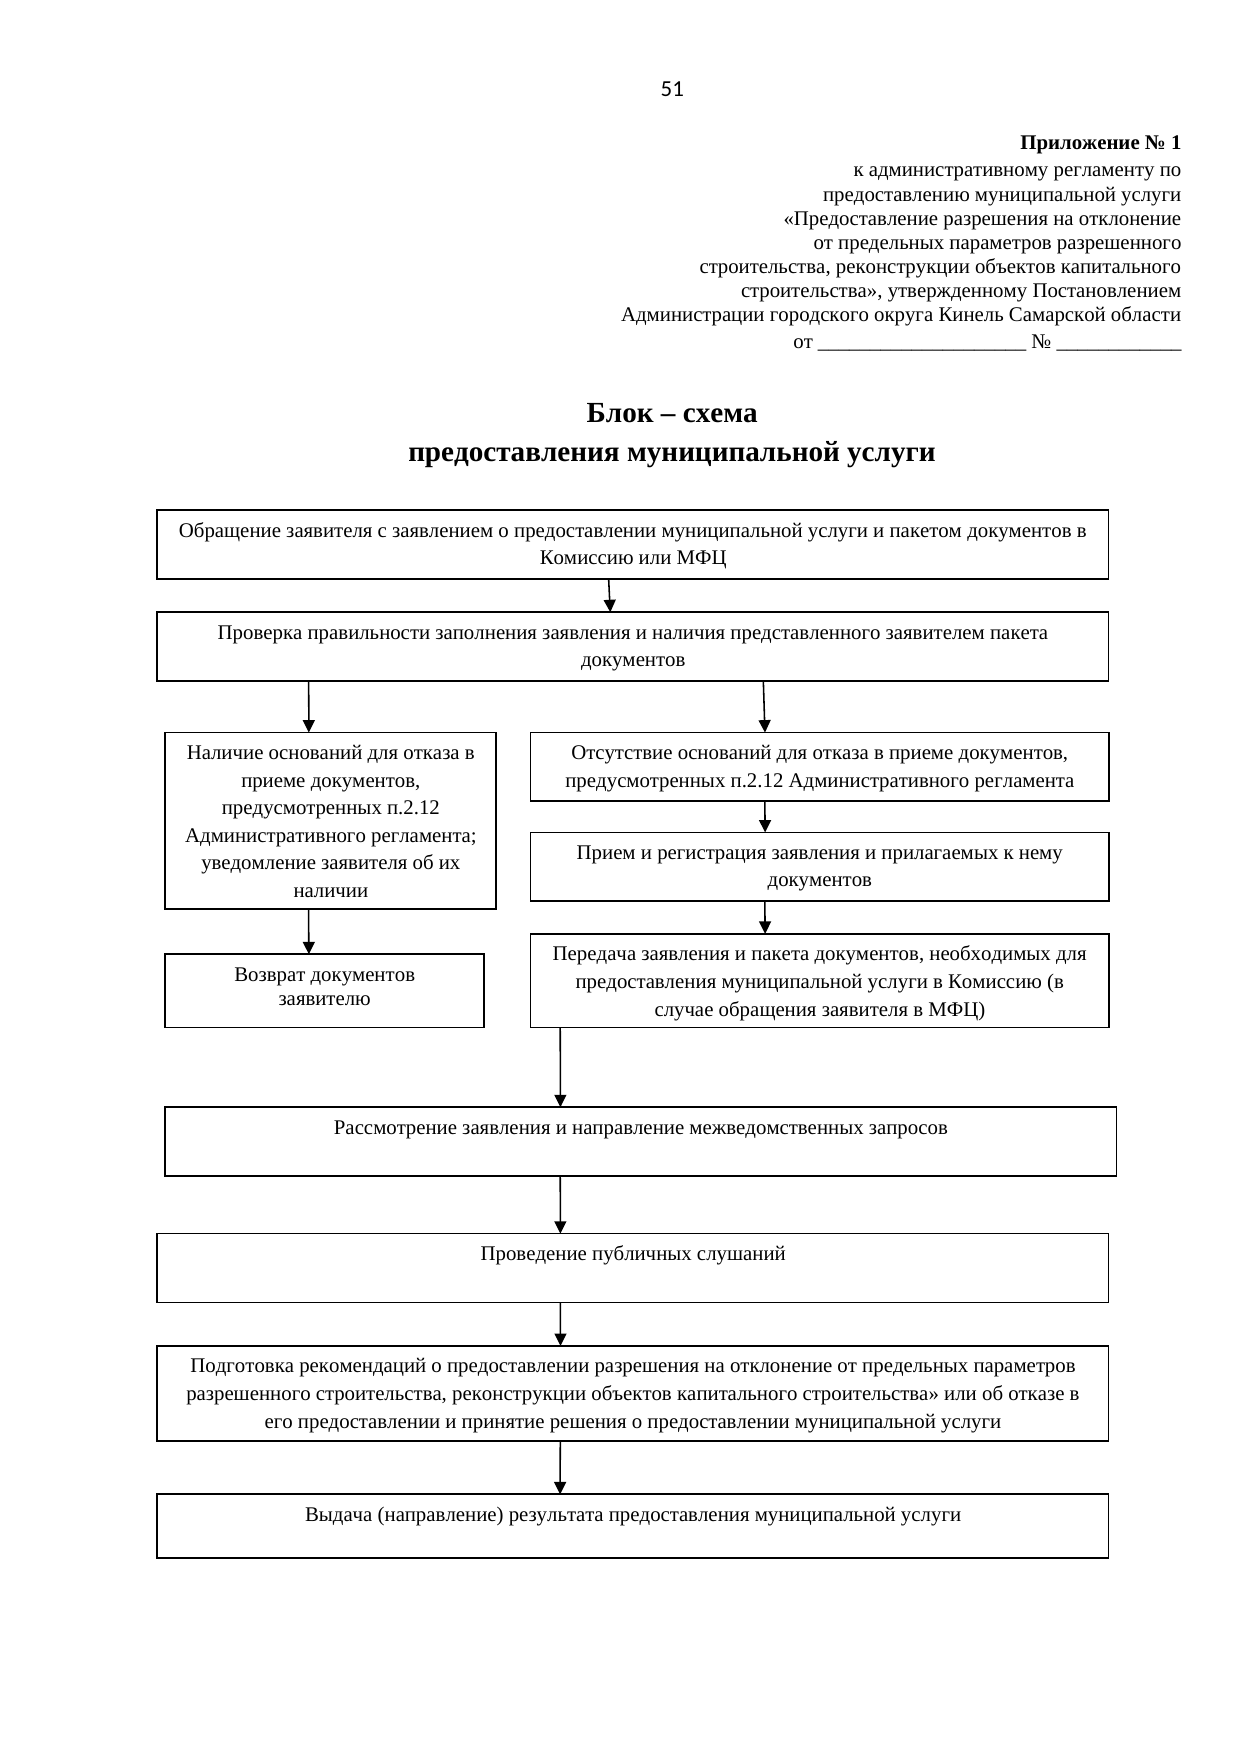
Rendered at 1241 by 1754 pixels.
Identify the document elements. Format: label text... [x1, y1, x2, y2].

text предоставления муниципальной услуги [162, 434, 1181, 468]
text предоставлению муниципальной услуги [162, 181, 1181, 206]
text от ____________________ № ____________ [162, 329, 1181, 353]
text к административному регламенту по [162, 157, 1181, 181]
text Приложение № 1 [162, 130, 1181, 154]
text Администрации городского округа Кинель Самарской области [162, 302, 1181, 326]
text строительства, реконструкции объектов капитального [162, 254, 1181, 278]
text «Предоставление разрешения на отклонение [162, 206, 1181, 229]
text от предельных параметров разрешенного [162, 229, 1181, 254]
text Блок – схема [162, 396, 1181, 429]
text строительства», утвержденному Постановлением [162, 278, 1181, 302]
